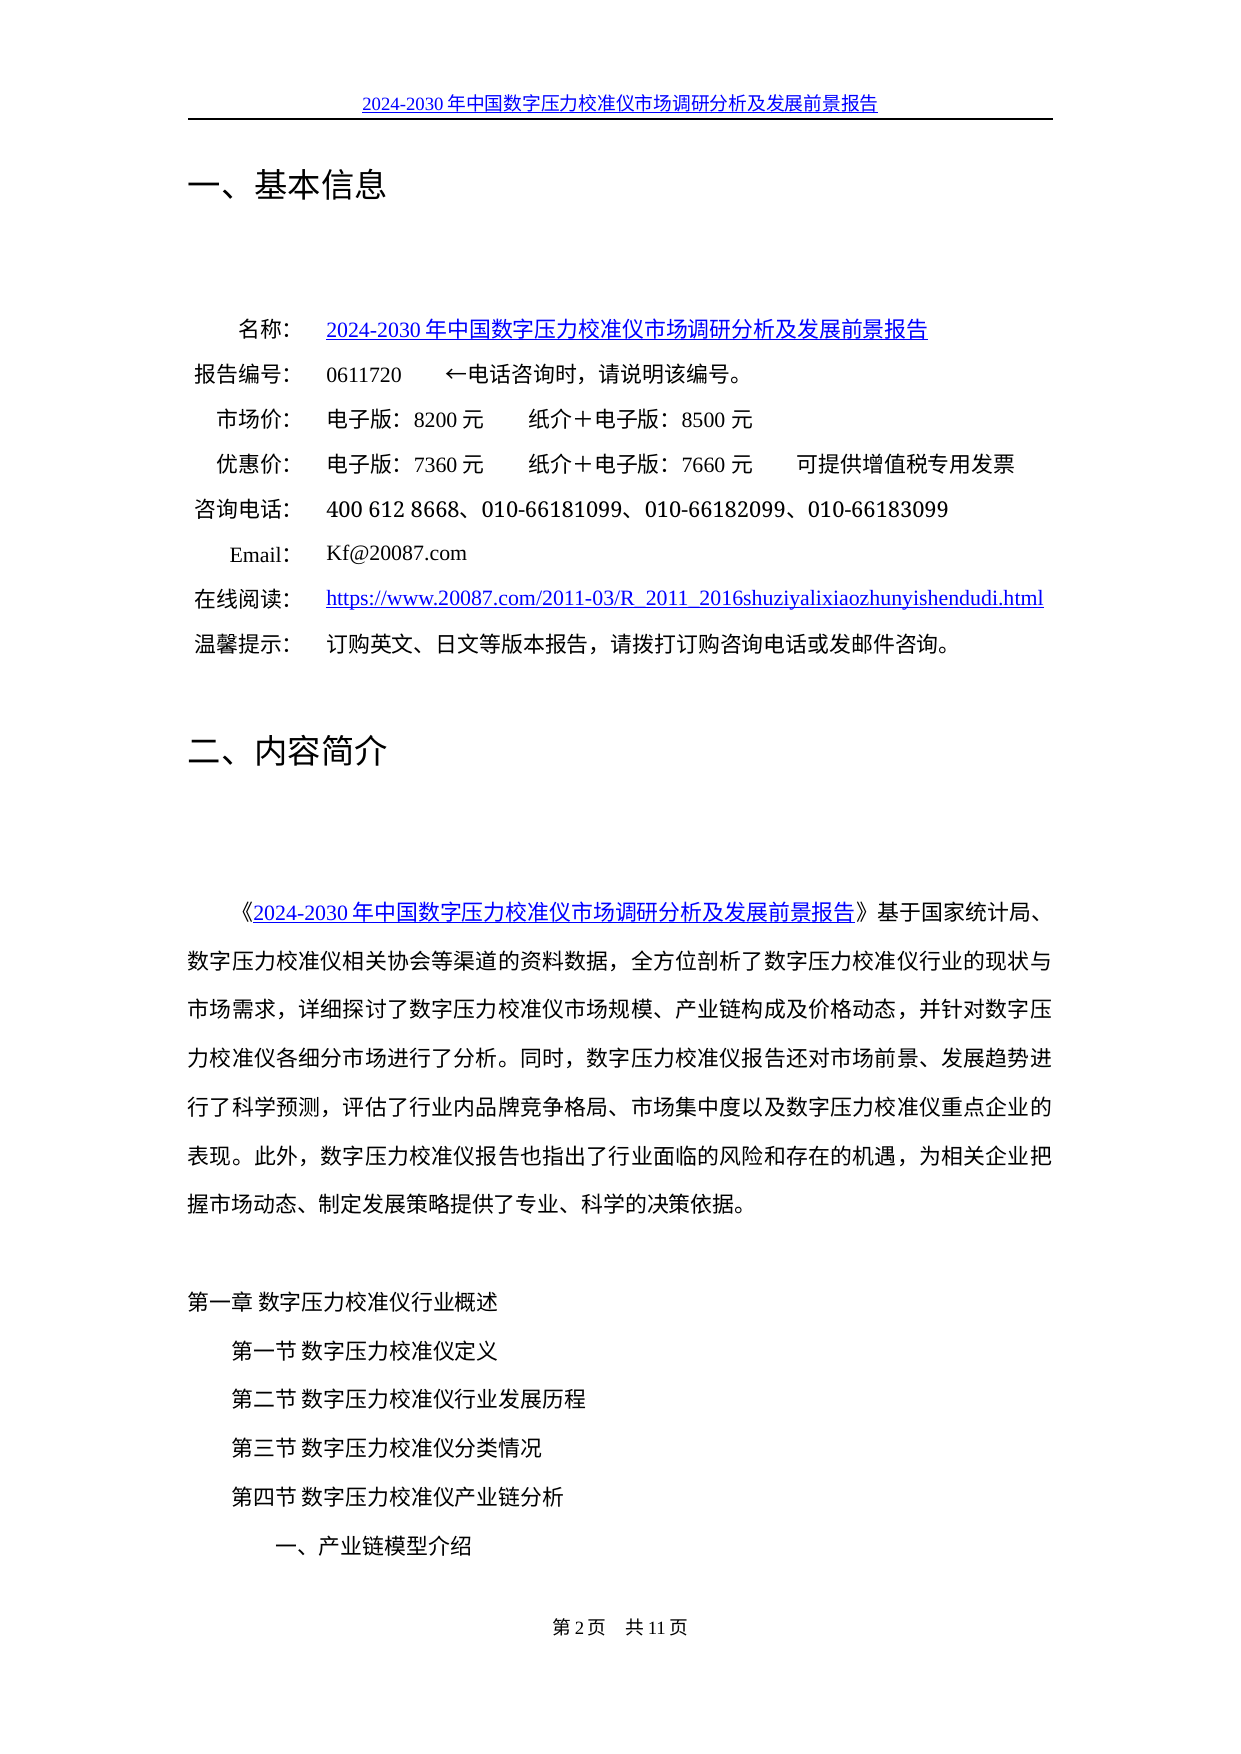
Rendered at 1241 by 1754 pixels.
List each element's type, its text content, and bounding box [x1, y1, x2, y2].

title 二、内容简介 [187, 717, 1053, 782]
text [187, 894, 1053, 1561]
table_cell 市场价： [167, 402, 315, 447]
table_cell Kf@20087.com [315, 537, 1073, 582]
table_cell 400 612 8668、010-66181099、010-66182099、010-66183099 [315, 492, 1073, 537]
table_header 2024-2030年中国数字压力校准仪市场调研分析及发展前景报告 [315, 312, 1073, 357]
table_cell 报告编号： [167, 357, 315, 402]
table_cell 温馨提示： [167, 627, 315, 672]
table_header 名称： [167, 312, 315, 357]
table_cell 订购英文、日文等版本报告，请拨打订购咨询电话或发邮件咨询。 [315, 627, 1073, 672]
table_cell 在线阅读： [167, 582, 315, 627]
title 一、基本信息 [187, 150, 1053, 215]
table_cell Email： [167, 537, 315, 582]
table_cell 咨询电话： [167, 492, 315, 537]
table_cell [315, 582, 1073, 627]
table_cell 电子版：8200 元 纸介＋电子版：8500 元 [315, 402, 1073, 447]
table_cell 电子版：7360 元 纸介＋电子版：7660 元 可提供增值税专用发票 [315, 447, 1073, 492]
table_cell 优惠价： [167, 447, 315, 492]
table_cell 0611720 ←电话咨询时，请说明该编号。 [315, 357, 1073, 402]
